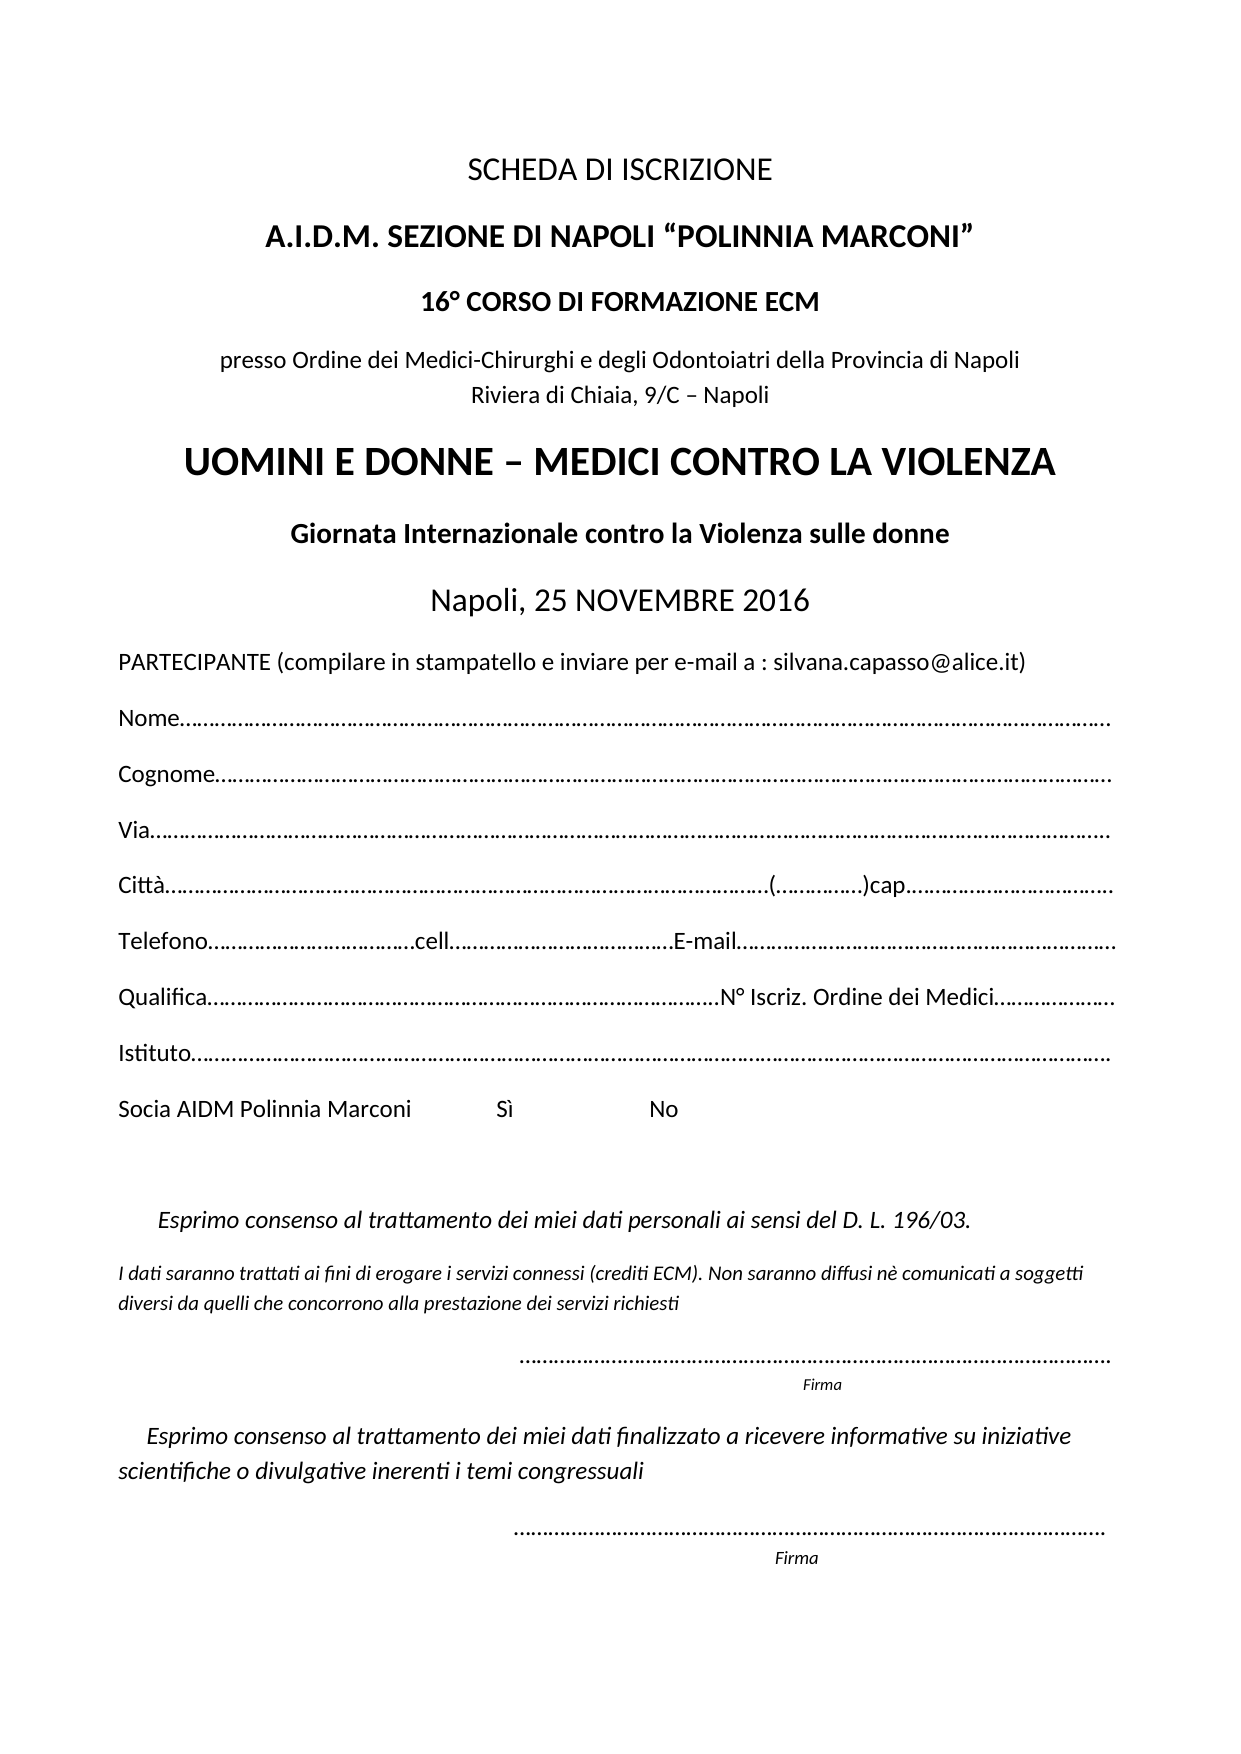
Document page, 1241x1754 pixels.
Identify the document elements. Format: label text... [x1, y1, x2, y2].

text 16° CORSO DI FORMAZIONE ECM [118, 283, 1122, 318]
text Socia AIDM Polinnia Marconi Sì No [118, 1093, 1122, 1123]
text …………………………………………………………………………………………. [118, 1511, 1122, 1542]
text Telefono………………………………cell…………………………………E-mail………………………………………………………… [118, 926, 1122, 956]
text Napoli, 25 NOVEMBRE 2016 [118, 579, 1122, 619]
text UOMINI E DONNE – MEDICI CONTRO LA VIOLENZA [118, 435, 1122, 486]
text …………………………………………………………………………………………. [118, 1340, 1122, 1370]
text PARTECIPANTE (compilare in stampatello e inviare per e-mail a : silvana.capasso@alice.it) [118, 646, 1122, 677]
text Via………………………………………………………………………………………………………………………………………………….. [118, 814, 1122, 844]
text Esprimo consenso al trattamento dei miei dati finalizzato a ricevere informative su iniziative scientifiche o divulgative inerenti i temi congressuali [118, 1420, 1122, 1486]
text SCHEDA DI ISCRIZIONE [118, 148, 1122, 188]
text I dati saranno trattati ai fini di erogare i servizi connessi (crediti ECM). Non saranno diffusi nè comunicati a soggetti diversi da quelli che concorrono alla prestazione dei servizi richiesti [118, 1261, 1122, 1315]
text A.I.D.M. SEZIONE DI NAPOLI “POLINNIA MARCONI” [118, 215, 1122, 256]
text Giornata Internazionale contro la Violenza sulle donne [118, 515, 1122, 550]
text Esprimo consenso al trattamento dei miei dati personali ai sensi del D. L. 196/03. [118, 1205, 1122, 1235]
text Riviera di Chiaia, 9/C – Napoli [118, 379, 1122, 410]
text Firma [118, 1375, 1122, 1395]
text Nome……………………………………………………………………………………………………………………………………………… [118, 702, 1122, 733]
text Città……………………………………………………………………………………………(……………)cap.…………………………….. [118, 870, 1122, 900]
text Qualifica……………………………………………………………………………..N° Iscriz. Ordine dei Medici………………… [118, 981, 1122, 1012]
text Istituto……………………………………………………………………………………………………………………………………………. [118, 1037, 1122, 1068]
text presso Ordine dei Medici-Chirurghi e degli Odontoiatri della Provincia di Napoli [118, 344, 1122, 375]
text Cognome………………………………………………………………………………………………………………………………………… [118, 758, 1122, 788]
text Firma [118, 1546, 1122, 1569]
